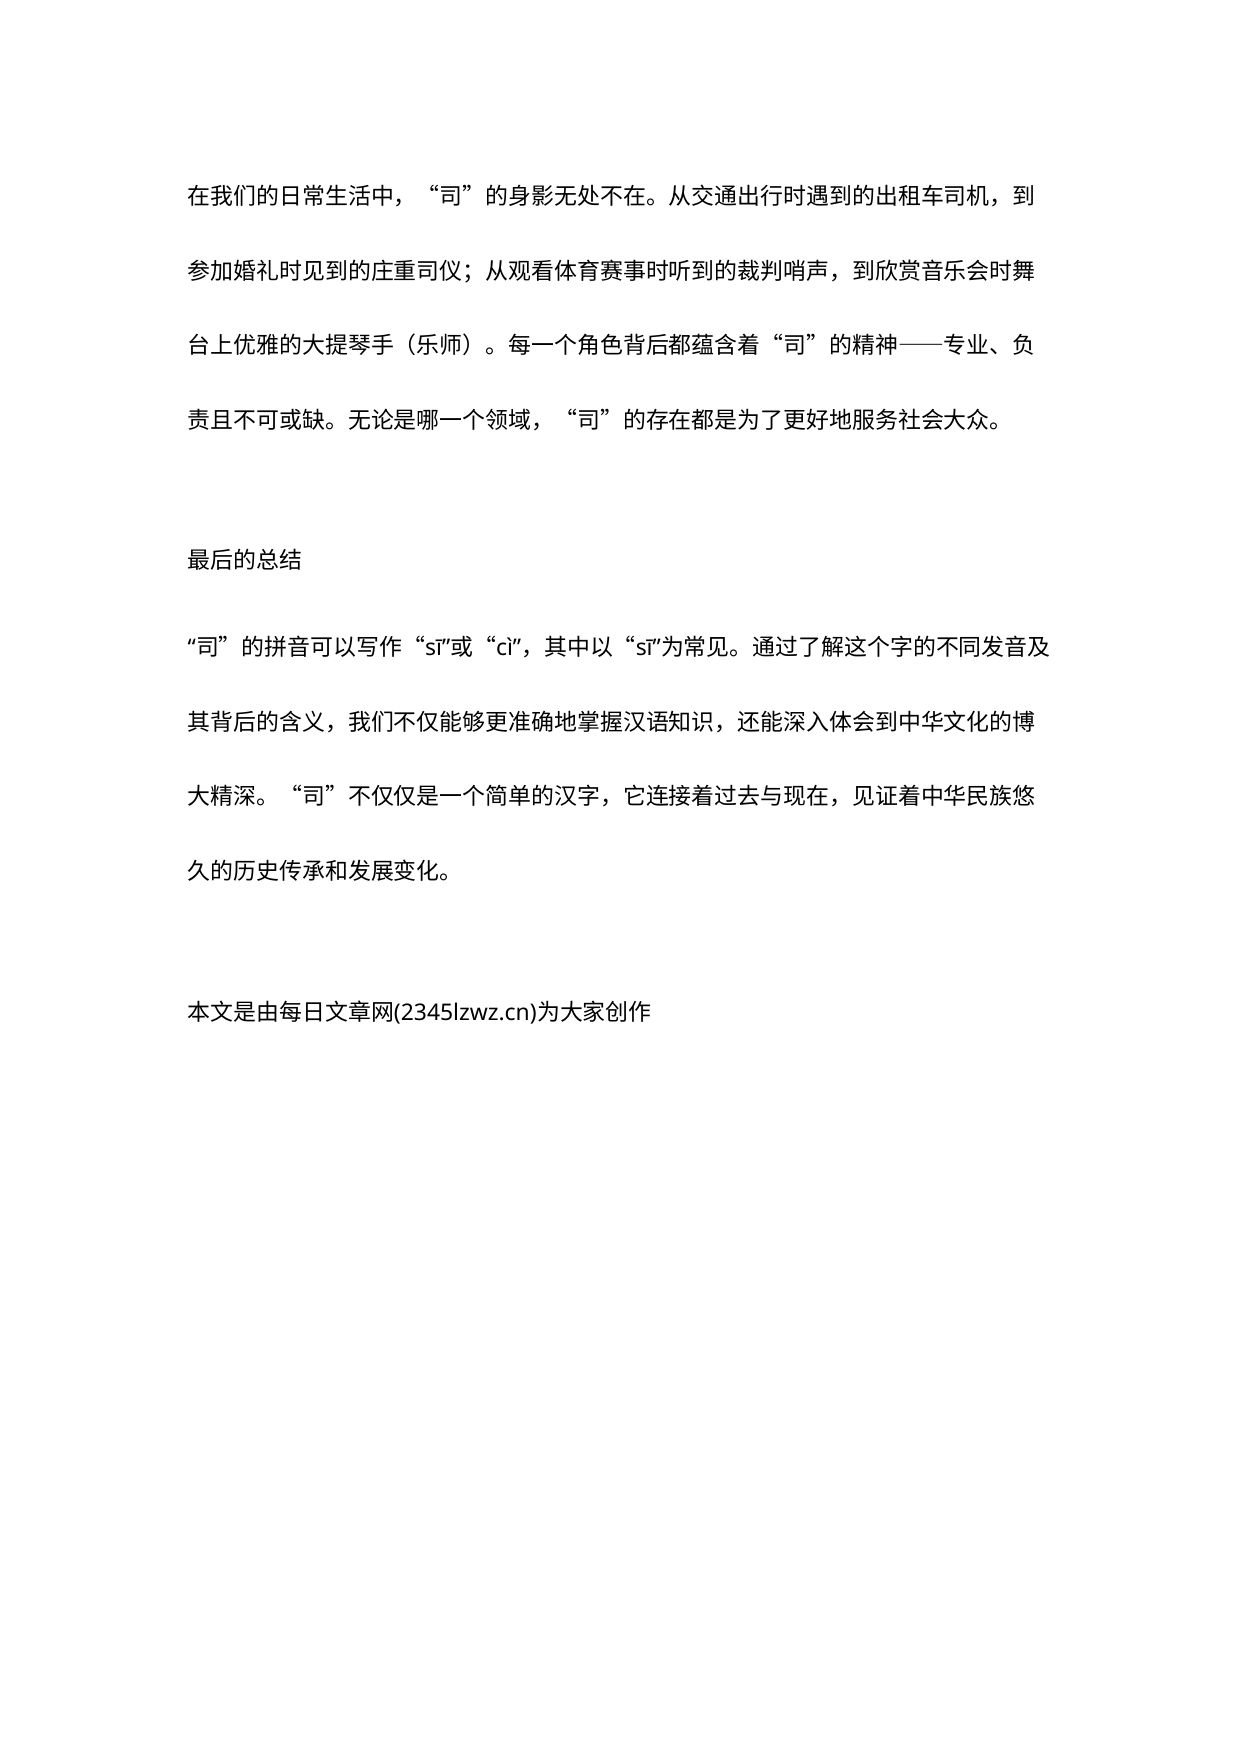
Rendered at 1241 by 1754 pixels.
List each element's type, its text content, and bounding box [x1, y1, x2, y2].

text 在我们的日常生活中，“司”的身影无处不在。从交通出行时遇到的出租车司机，到参加婚礼时见到的庄重司仪；从观看体育赛事时听到的裁判哨声，到欣赏音乐会时舞台上优雅的大提琴手（乐师）。每一个角色背后都蕴含着“司”的精神——专业、负责且不可或缺。无论是哪一个领域，“司”的存在都是为了更好地服务社会大众。 [187, 162, 1053, 451]
text 本文是由每日文章网(2345lzwz.cn)为大家创作 [187, 977, 1053, 1042]
text “司”的拼音可以写作“sī”或“cì”，其中以“sī”为常见。通过了解这个字的不同发音及其背后的含义，我们不仅能够更准确地掌握汉语知识，还能深入体会到中华文化的博大精深。“司”不仅仅是一个简单的汉字，它连接着过去与现在，见证着中华民族悠久的历史传承和发展变化。 [187, 613, 1053, 902]
text 最后的总结 [187, 526, 1053, 591]
